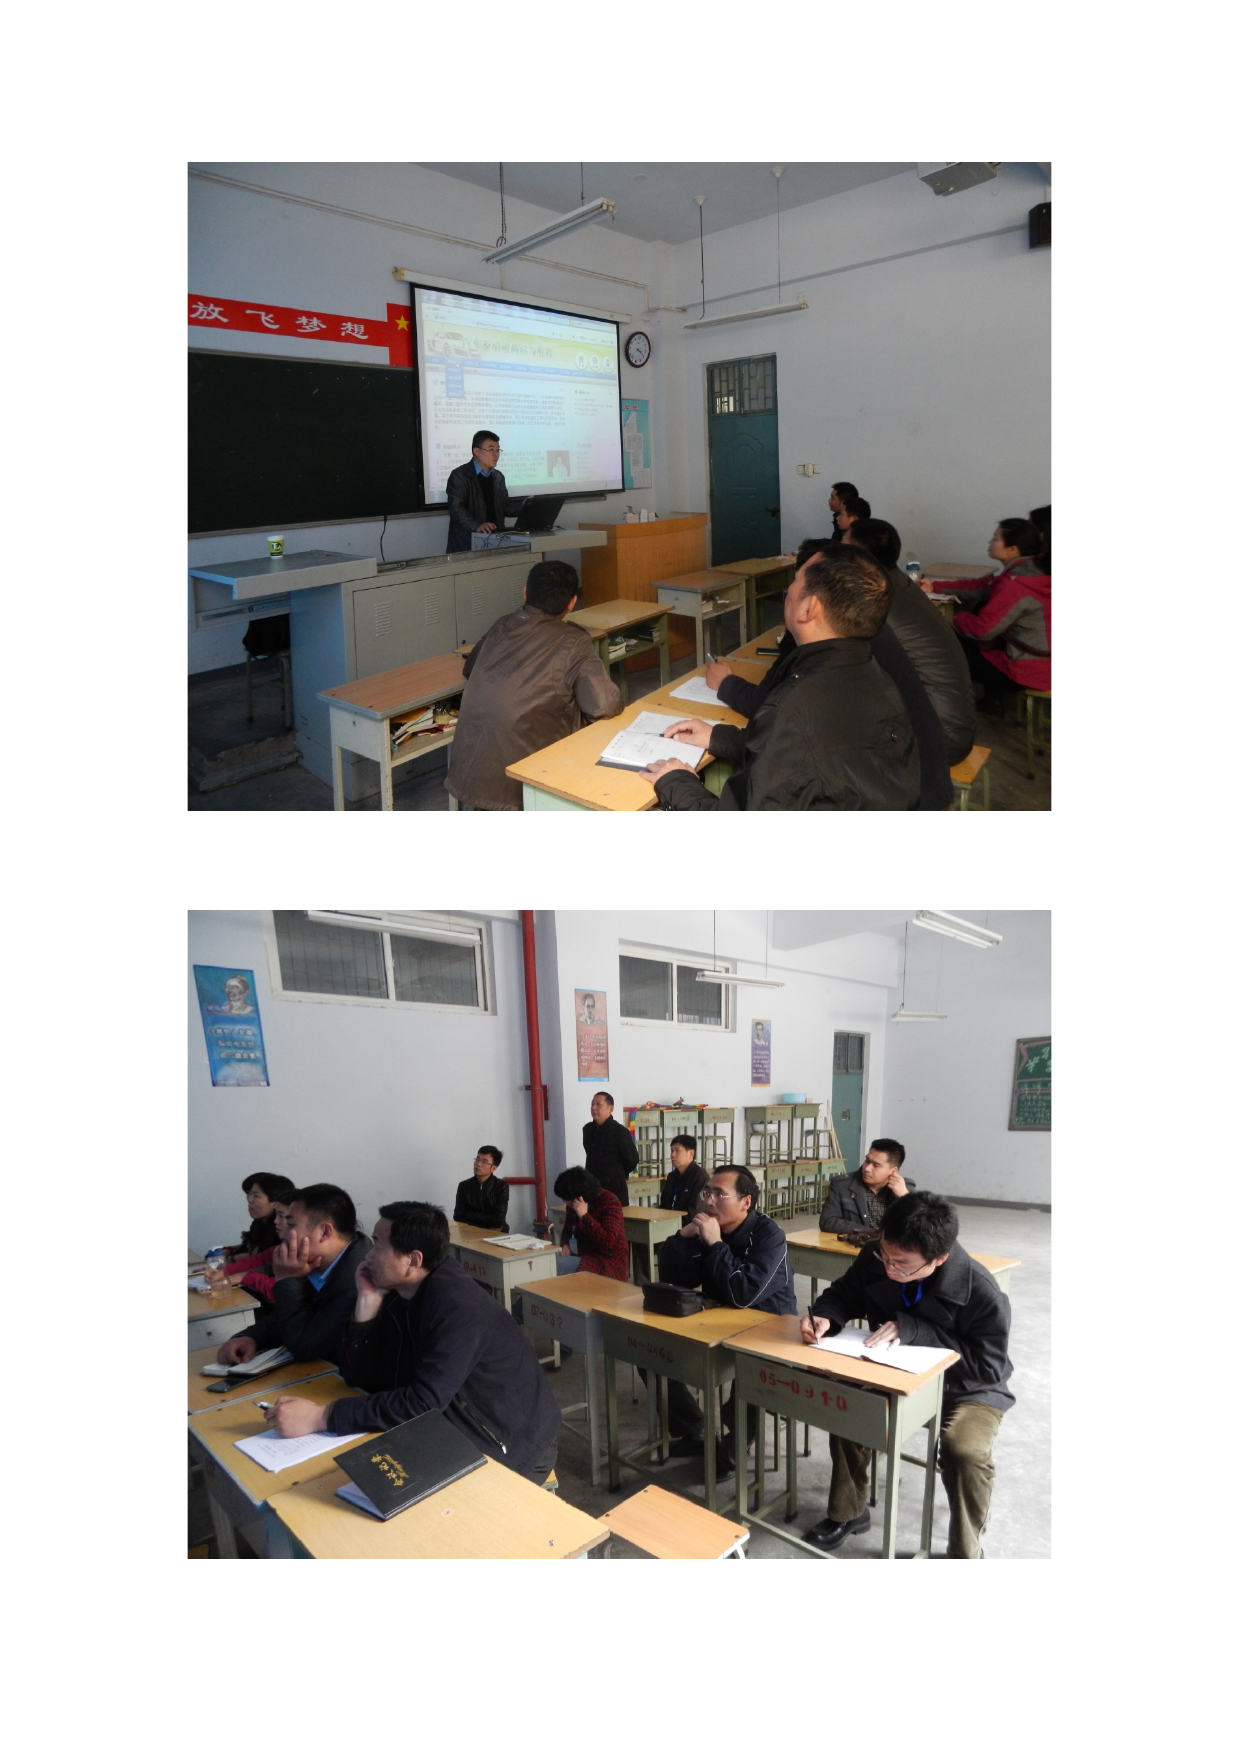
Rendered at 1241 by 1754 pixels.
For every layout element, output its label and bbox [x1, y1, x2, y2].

picture [187, 910, 1052, 1559]
picture [187, 162, 1052, 811]
